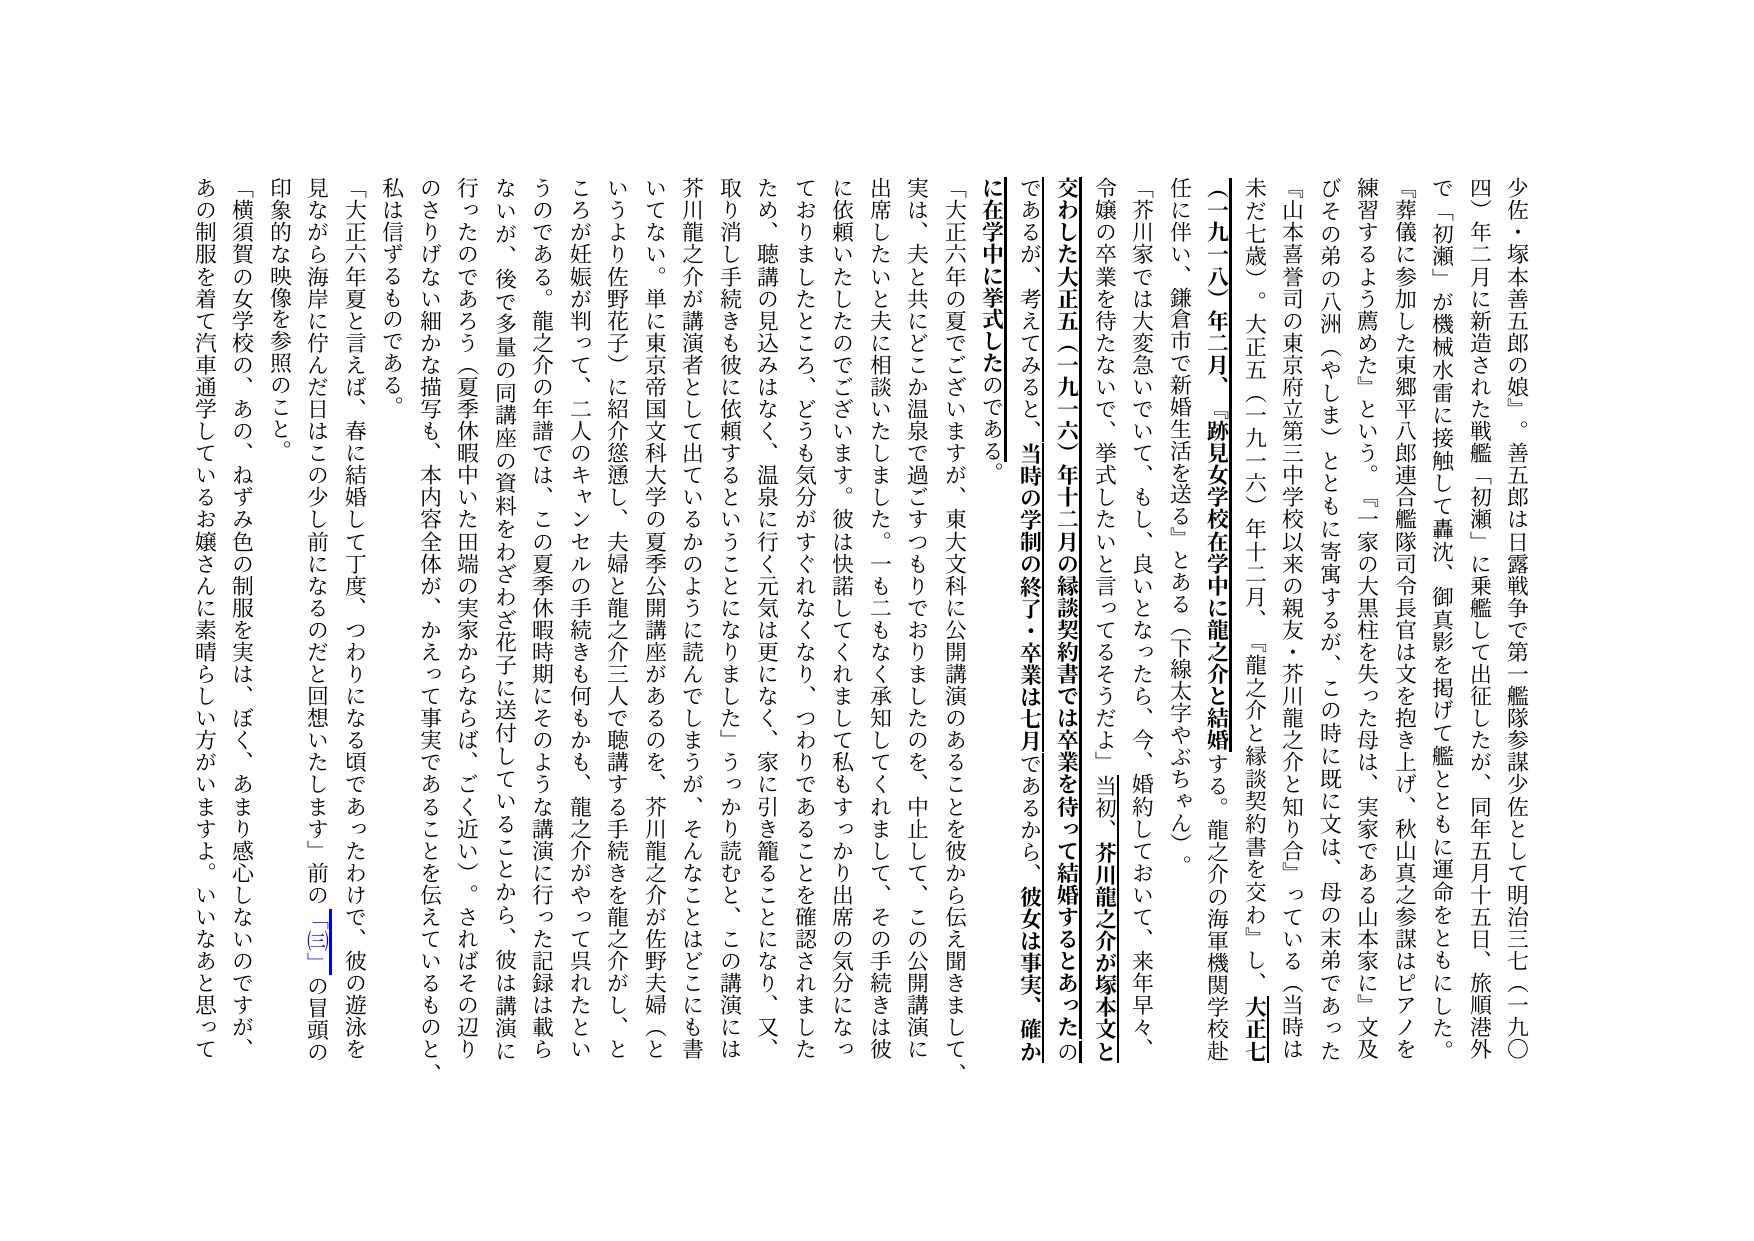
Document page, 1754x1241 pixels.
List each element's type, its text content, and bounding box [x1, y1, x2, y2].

text 「芥川家では大変急いでいて、もし、良いとなったら、今、婚約しておいて、来年早々、令嬢の卒業を待たないで、挙式したいと言ってるそうだよ」当初、芥川龍之介が塚本文と交わした大正五（一九一六）年十二月の縁談契約書では卒業を待って結婚するとあったのであるが、考えてみると、当時の学制の終了・卒業は七月であるから、彼女は事実、確かに在学中に挙式したのである。 [975, 177, 1162, 1063]
text 「大正六年夏と言えば、春に結婚して丁度、つわりになる頃であったわけで、彼の遊泳を見ながら海岸に佇んだ日はこの少し前になるのだと回想いたします」前の「㈢」の冒頭の印象的な映像を参照のこと。 [262, 177, 375, 1063]
text 「大正六年の夏でございますが、東大文科に公開講演のあることを彼から伝え聞きまして、実は、夫と共にどこか温泉で過ごすつもりでおりましたのを、中止して、この公開講演に出席したいと夫に相談いたしました。一も二もなく承知してくれまして、その手続きは彼に依頼いたしたのでございます。彼は快諾してくれまして私もすっかり出席の気分になっておりましたところ、どうも気分がすぐれなくなり、つわりであることを確認されましたため、聴講の見込みはなく、温泉に行く元気は更になく、家に引き籠ることになり、又、取り消し手続きも彼に依頼するということになりました」うっかり読むと、この講演には芥川龍之介が講演者として出ているかのように読んでしまうが、そんなことはどこにも書いてない。単に東京帝国文科大学の夏季公開講座があるのを、芥川龍之介が佐野夫婦（というより佐野花子）に紹介慫慂し、夫婦と龍之介三人で聴講する手続きを龍之介がし、ところが妊娠が判って、二人のキャンセルの手続きも何もかも、龍之介がやって呉れたというのである。龍之介の年譜では、この夏季休暇時期にそのような講演に行った記録は載らないが、後で多量の同講座の資料をわざわざ花子に送付していることから、彼は講演に行ったのであろう（夏季休暇中いた田端の実家からならば、ごく近い）。さればその辺りのさりげない細かな描写も、本内容全体が、かえって事実であることを伝えているものと、私は信ずるものである。 [375, 177, 975, 1063]
